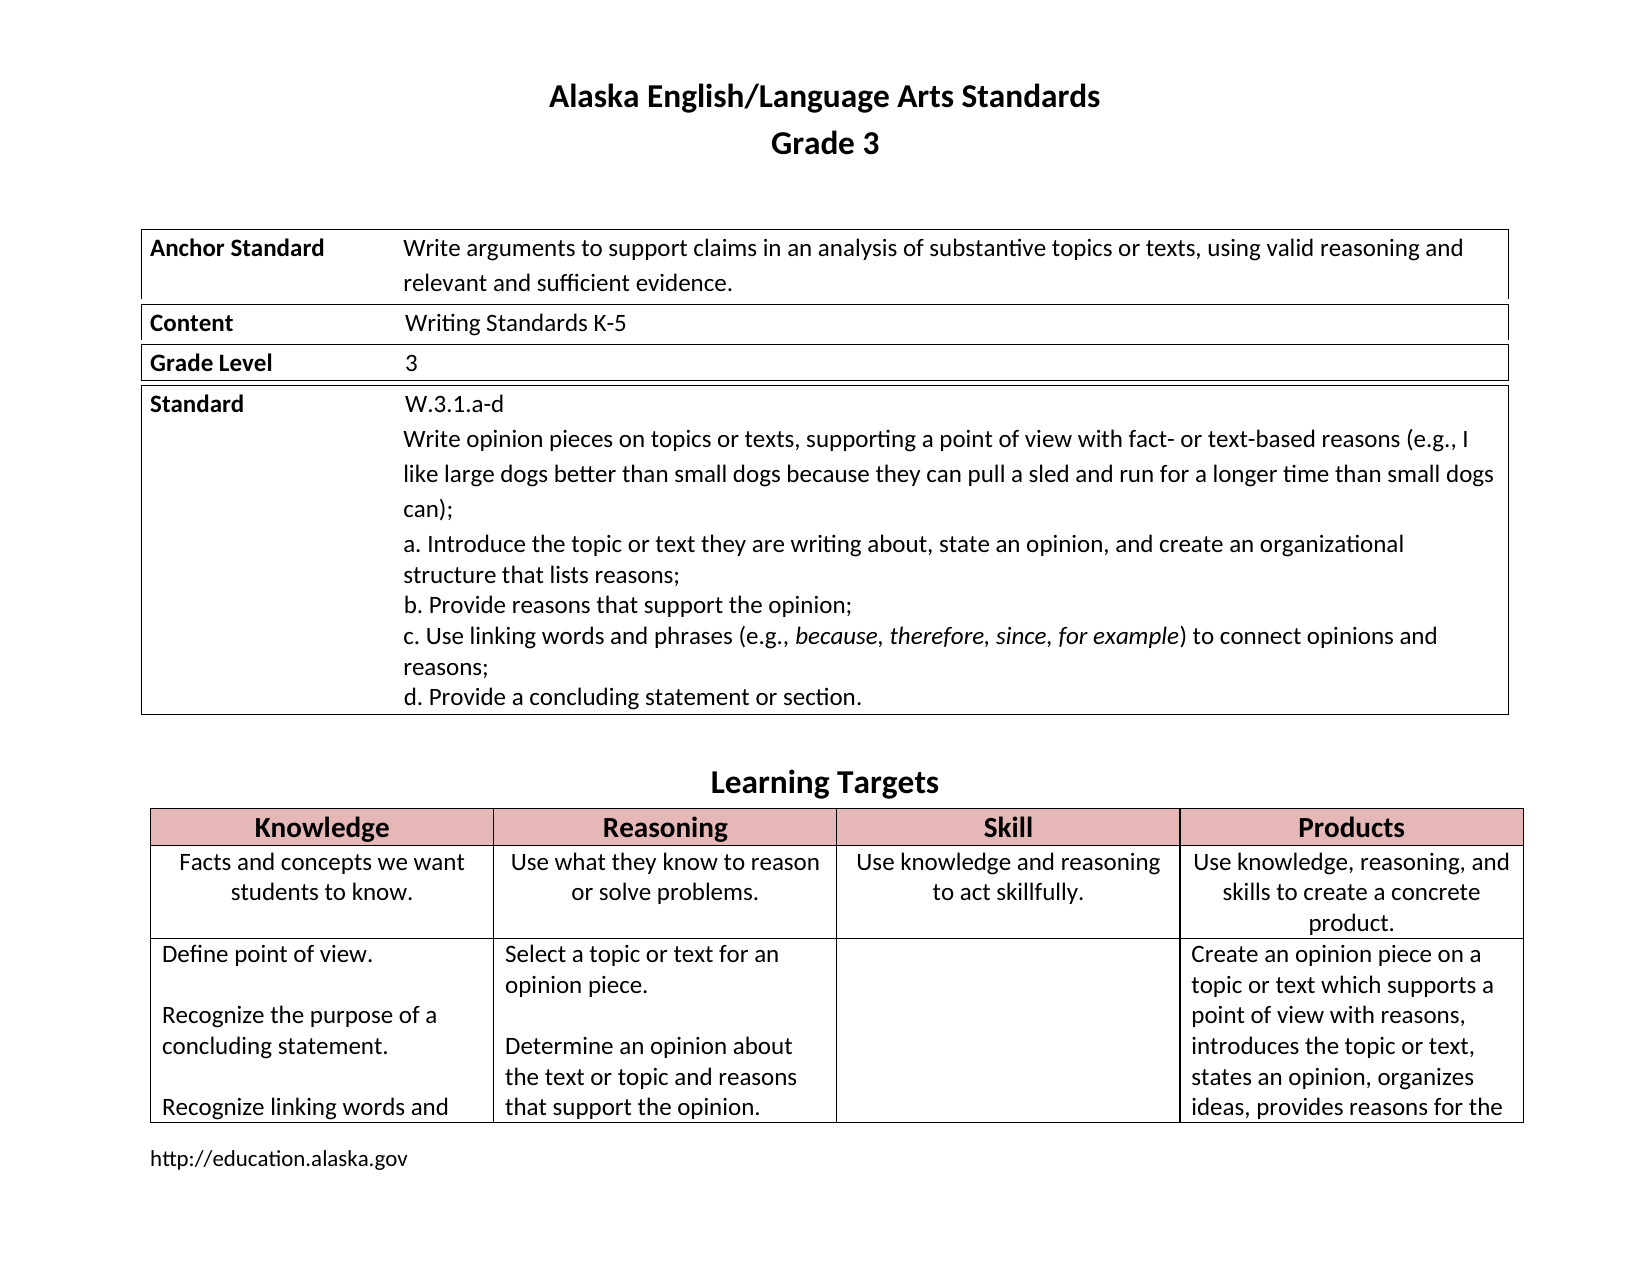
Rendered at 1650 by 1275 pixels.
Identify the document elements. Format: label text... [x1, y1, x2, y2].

table_cell [837, 939, 1179, 1122]
table_cell Use knowledge and reasoning to act skillfully. [837, 846, 1179, 938]
table_cell Facts and concepts we want students to know. [151, 846, 493, 938]
text Content Writing Standards K-5 [142, 305, 1508, 340]
table_cell Use knowledge, reasoning, and skills to create a concrete product. [1181, 846, 1523, 938]
table_cell Use what they know to reason or solve problems. [494, 846, 836, 938]
table_header Skill [837, 809, 1179, 845]
table_header Reasoning [494, 809, 836, 845]
text d. Provide a concluding statement or section. [142, 678, 1508, 714]
table_header Products [1181, 809, 1523, 845]
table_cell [1181, 939, 1523, 1122]
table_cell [494, 939, 836, 1122]
text b. Provide reasons that support the opinion; [150, 589, 1500, 620]
text Learning Targets [150, 762, 1500, 802]
text Standard W.3.1.a-d [142, 386, 1508, 419]
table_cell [151, 939, 493, 1122]
text a. Introduce the topic or text they are writing about, state an opinion, and create an organizational structure that lists reasons; [142, 525, 1508, 589]
text Grade Level 3 [142, 345, 1508, 380]
text c. Use linking words and phrases (e.g., because, therefore, since, for example) to connect opinions and reasons; [150, 620, 1500, 678]
table_header Knowledge [151, 809, 493, 845]
text Write opinion pieces on topics or texts, supporting a point of view with fact- or text-based reasons (e.g., I like large dogs better than small dogs because they can pull a sled and run for a longer time than small dogs can); [142, 420, 1508, 524]
text Anchor Standard Write arguments to support claims in an analysis of substantive topics or texts, using valid reasoning and relevant and sufficient evidence. [142, 230, 1508, 299]
